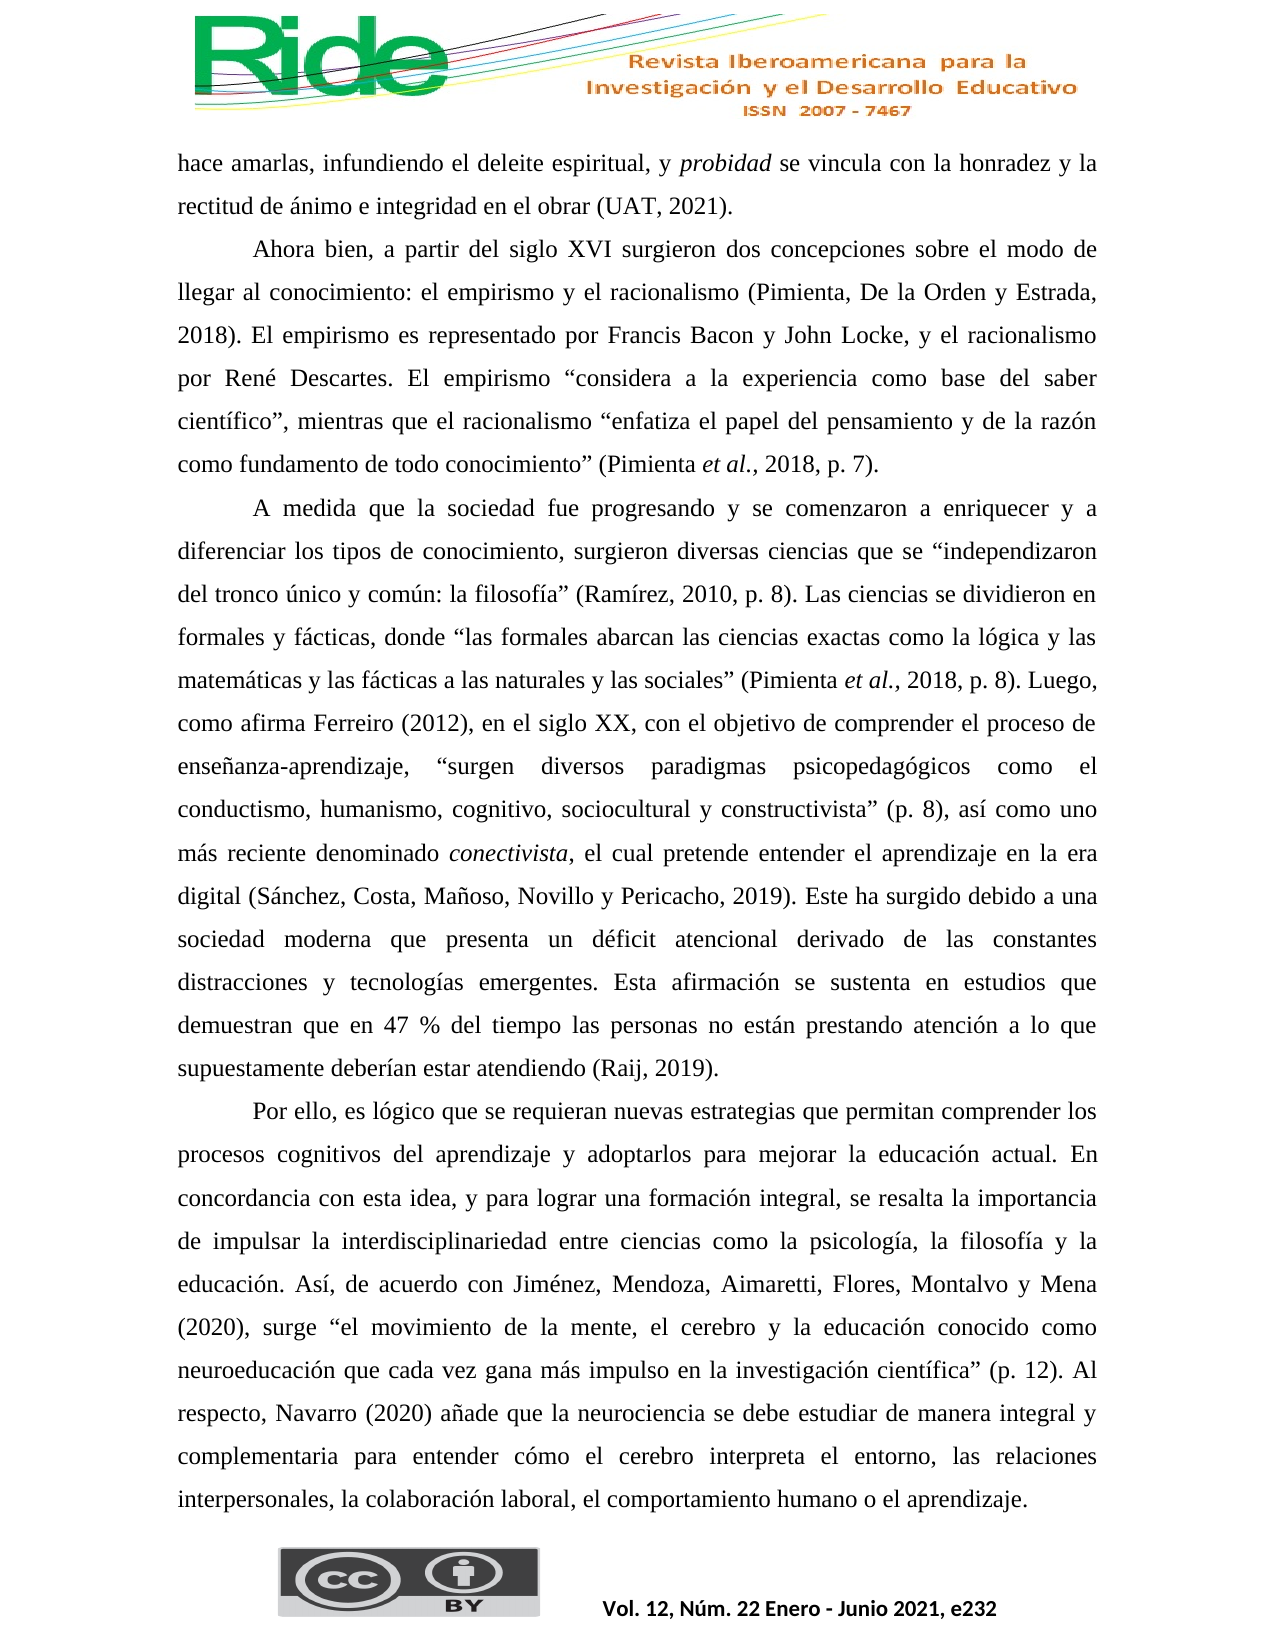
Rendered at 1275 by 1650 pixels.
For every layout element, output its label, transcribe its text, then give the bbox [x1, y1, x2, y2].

text Por ello, es lógico que se requieran nuevas estrategias que permitan comprender los procesos cognitivos del aprendizaje y adoptarlos para mejorar la educación actual. En concordancia con esta idea, y para lograr una formación integral, se resalta la importancia de impulsar la interdisciplinariedad entre ciencias como la psicología, la filosofía y la educación. Así, de acuerdo con Jiménez, Mendoza, Aimaretti, Flores, Montalvo y Mena (2020), surge “el movimiento de la mente, el cerebro y la educación conocido como neuroeducación que cada vez gana más impulso en la investigación científica” (p. 12). Al respecto, Navarro (2020) añade que la neurociencia se debe estudiar de manera integral y complementaria para entender cómo el cerebro interpreta el entorno, las relaciones interpersonales, la colaboración laboral, el comportamiento humano o el aprendizaje. [177, 1096, 1098, 1513]
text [177, 148, 1098, 219]
picture [194, 14, 1080, 119]
text A medida que la sociedad fue progresando y se comenzaron a enriquecer y a diferenciar los tipos de conocimiento, surgieron diversas ciencias que se “independizaron del tronco único y común: la filosofía” (Ramírez, 2010, p. 8). Las ciencias se dividieron en formales y fácticas, donde “las formales abarcan las ciencias exactas como la lógica y las matemáticas y las fácticas a las naturales y las sociales” (Pimienta et al., 2018, p. 8). Luego, como afirma Ferreiro (2012), en el siglo XX, con el objetivo de comprender el proceso de enseñanza-aprendizaje, “surgen diversos paradigmas psicopedagógicos como el conductismo, humanismo, cognitivo, sociocultural y constructivista” (p. 8), así como uno más reciente denominado conectivista, el cual pretende entender el aprendizaje en la era digital (Sánchez, Costa, Mañoso, Novillo y Pericacho, 2019). Este ha surgido debido a una sociedad moderna que presenta un déficit atencional derivado de las constantes distracciones y tecnologías emergentes. Esta afirmación se sustenta en estudios que demuestran que en 47 % del tiempo las personas no están prestando atención a lo que supuestamente deberían estar atendiendo (Raij, 2019). [177, 493, 1098, 1082]
text Ahora bien, a partir del siglo XVI surgieron dos concepciones sobre el modo de llegar al conocimiento: el empirismo y el racionalismo (Pimienta, De la Orden y Estrada, 2018). El empirismo es representado por Francis Bacon y John Locke, y el racionalismo por René Descartes. El empirismo “considera a la experiencia como base del saber científico”, mientras que el racionalismo “enfatiza el papel del pensamiento y de la razón como fundamento de todo conocimiento” (Pimienta et al., 2018, p. 7). [177, 234, 1098, 478]
picture [277, 1547, 541, 1617]
